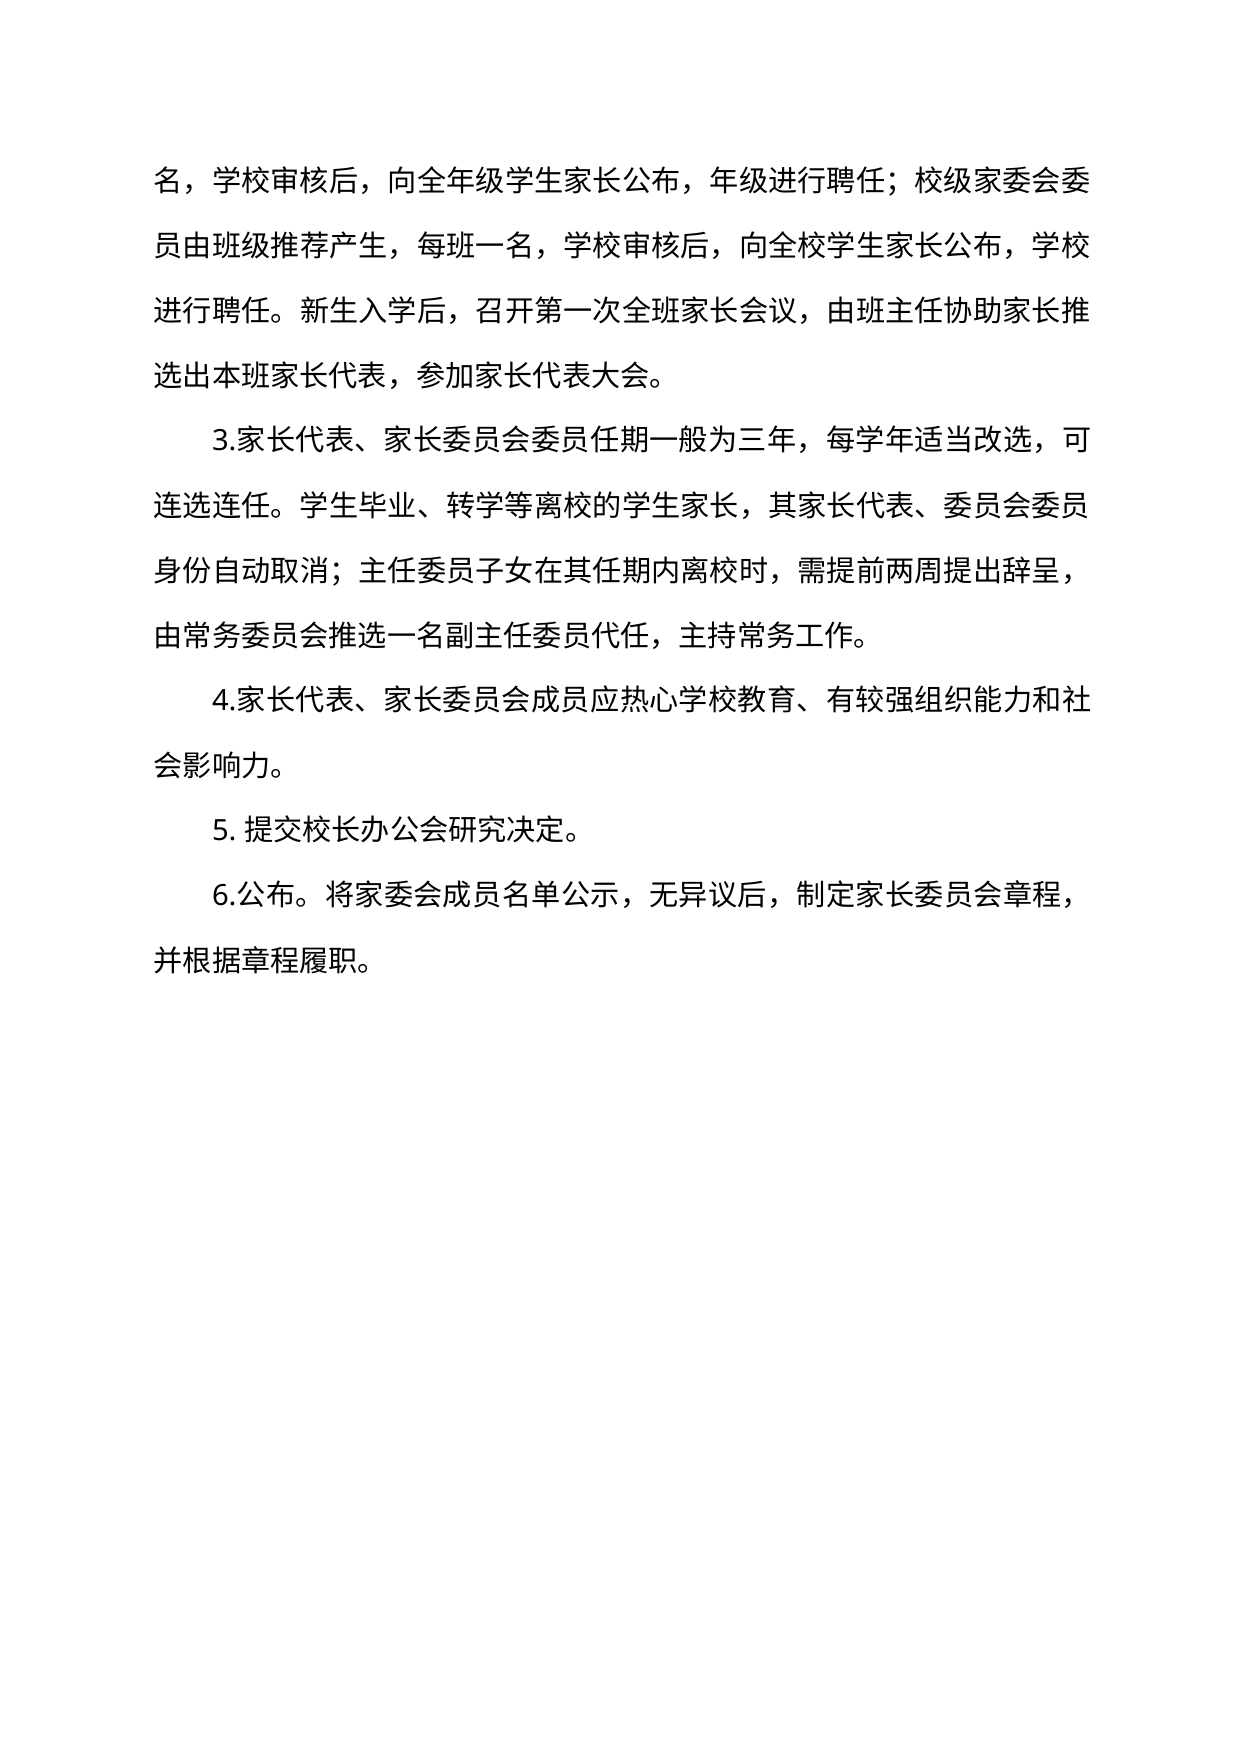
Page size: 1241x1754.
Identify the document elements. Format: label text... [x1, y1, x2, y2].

list 5. 提交校长办公会研究决定。 [153, 796, 1092, 861]
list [153, 146, 1092, 406]
list 6.公布。将家委会成员名单公示，无异议后，制定家长委员会章程，并根据章程履职。 [153, 861, 1092, 991]
list 4.家长代表、家长委员会成员应热心学校教育、有较强组织能力和社会影响力。 [153, 666, 1092, 796]
list 3.家长代表、家长委员会委员任期一般为三年，每学年适当改选，可连选连任。学生毕业、转学等离校的学生家长，其家长代表、委员会委员身份自动取消；主任委员子女在其任期内离校时，需提前两周提出辞呈，由常务委员会推选一名副主任委员代任，主持常务工作。 [153, 406, 1092, 666]
